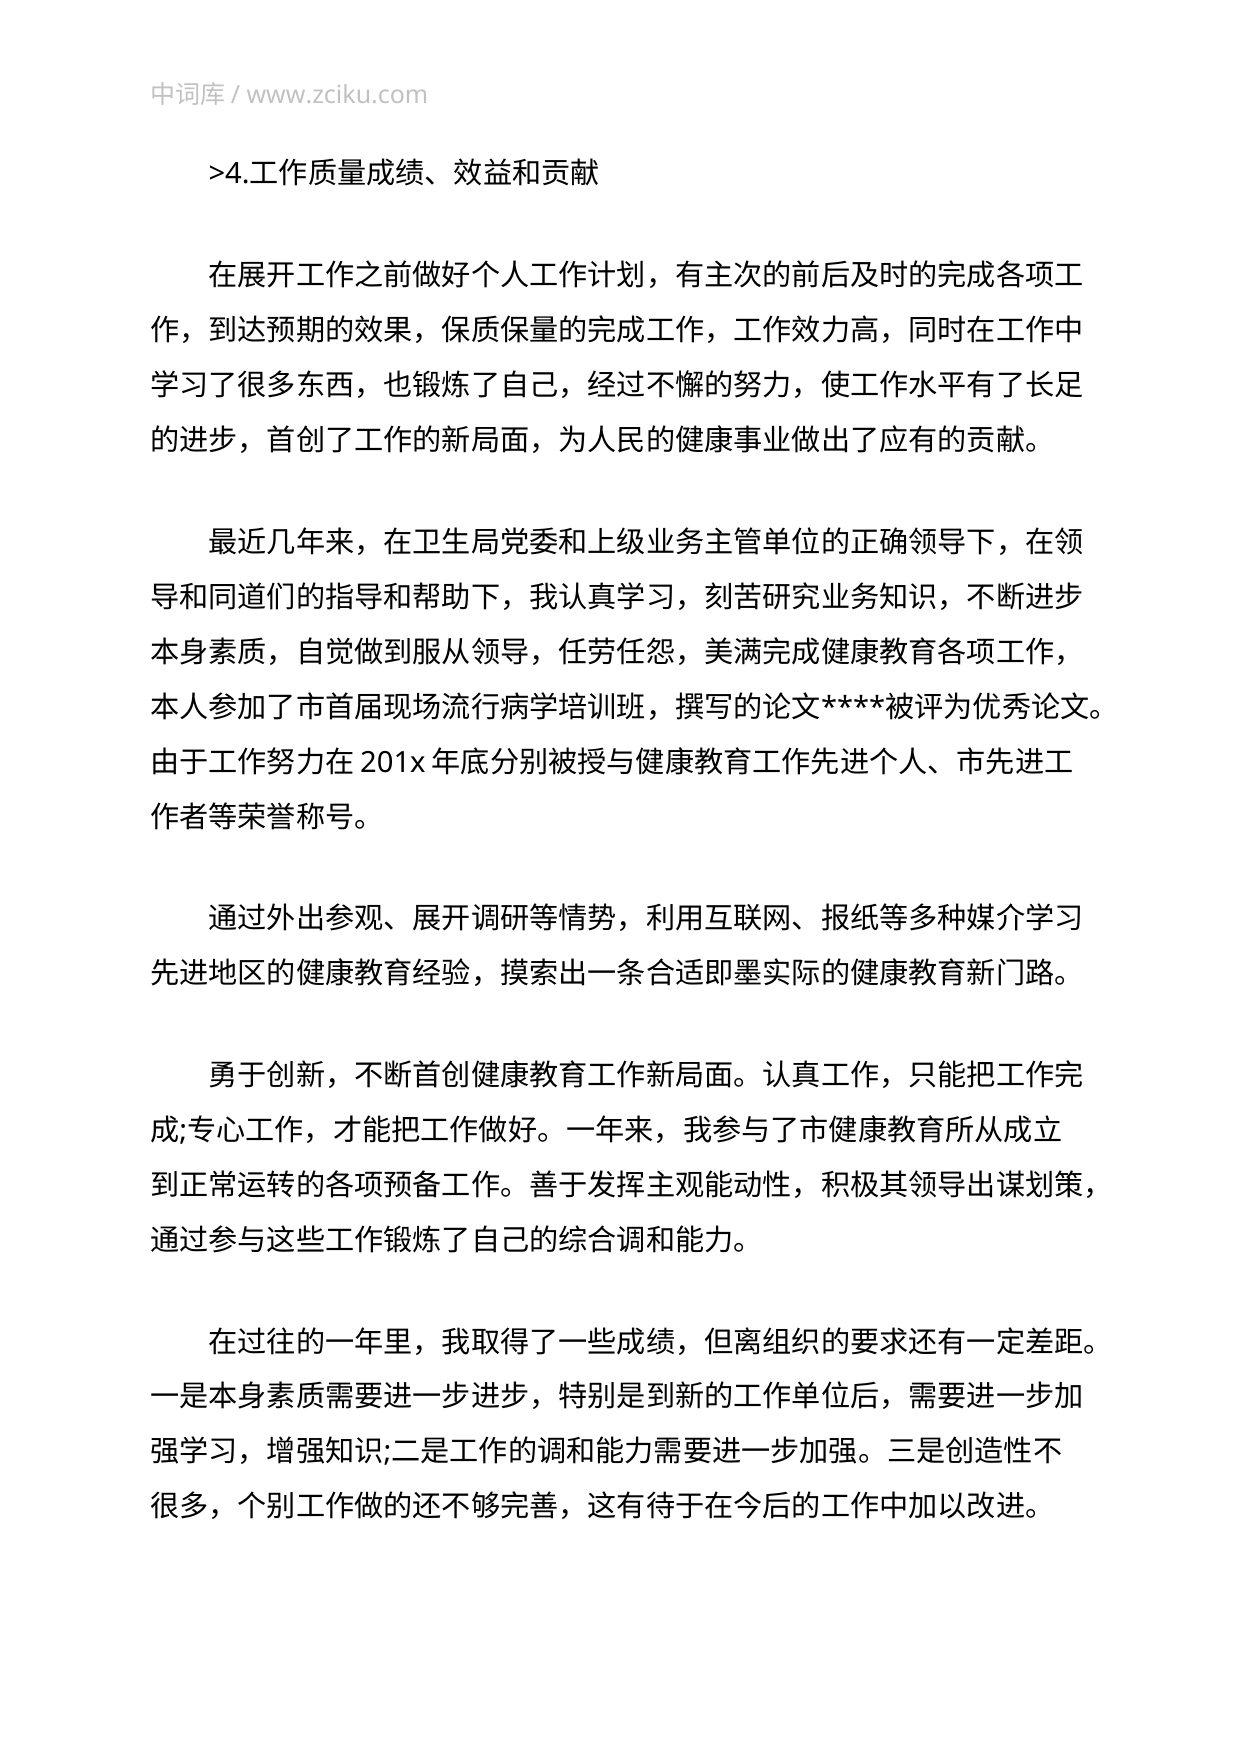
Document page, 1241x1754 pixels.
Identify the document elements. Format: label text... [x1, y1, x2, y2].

text >4.工作质量成绩、效益和贡献 [150, 150, 1090, 192]
text 在展开工作之前做好个人工作计划，有主次的前后及时的完成各项工作，到达预期的效果，保质保量的完成工作，工作效力高，同时在工作中学习了很多东西，也锻炼了自己，经过不懈的努力，使工作水平有了长足的进步，首创了工作的新局面，为人民的健康事业做出了应有的贡献。 [150, 252, 1090, 459]
text 勇于创新，不断首创健康教育工作新局面。认真工作，只能把工作完成;专心工作，才能把工作做好。一年来，我参与了市健康教育所从成立到正常运转的各项预备工作。善于发挥主观能动性，积极其领导出谋划策，通过参与这些工作锻炼了自己的综合调和能力。 [150, 1052, 1090, 1259]
text 在过往的一年里，我取得了一些成绩，但离组织的要求还有一定差距。一是本身素质需要进一步进步，特别是到新的工作单位后，需要进一步加强学习，增强知识;二是工作的调和能力需要进一步加强。三是创造性不很多，个别工作做的还不够完善，这有待于在今后的工作中加以改进。 [150, 1318, 1090, 1525]
text 通过外出参观、展开调研等情势，利用互联网、报纸等多种媒介学习先进地区的健康教育经验，摸索出一条合适即墨实际的健康教育新门路。 [150, 895, 1090, 992]
text 最近几年来，在卫生局党委和上级业务主管单位的正确领导下，在领导和同道们的指导和帮助下，我认真学习，刻苦研究业务知识，不断进步本身素质，自觉做到服从领导，任劳任怨，美满完成健康教育各项工作，本人参加了市首届现场流行病学培训班，撰写的论文****被评为优秀论文。由于工作努力在201x年底分别被授与健康教育工作先进个人、市先进工作者等荣誉称号。 [150, 518, 1090, 835]
